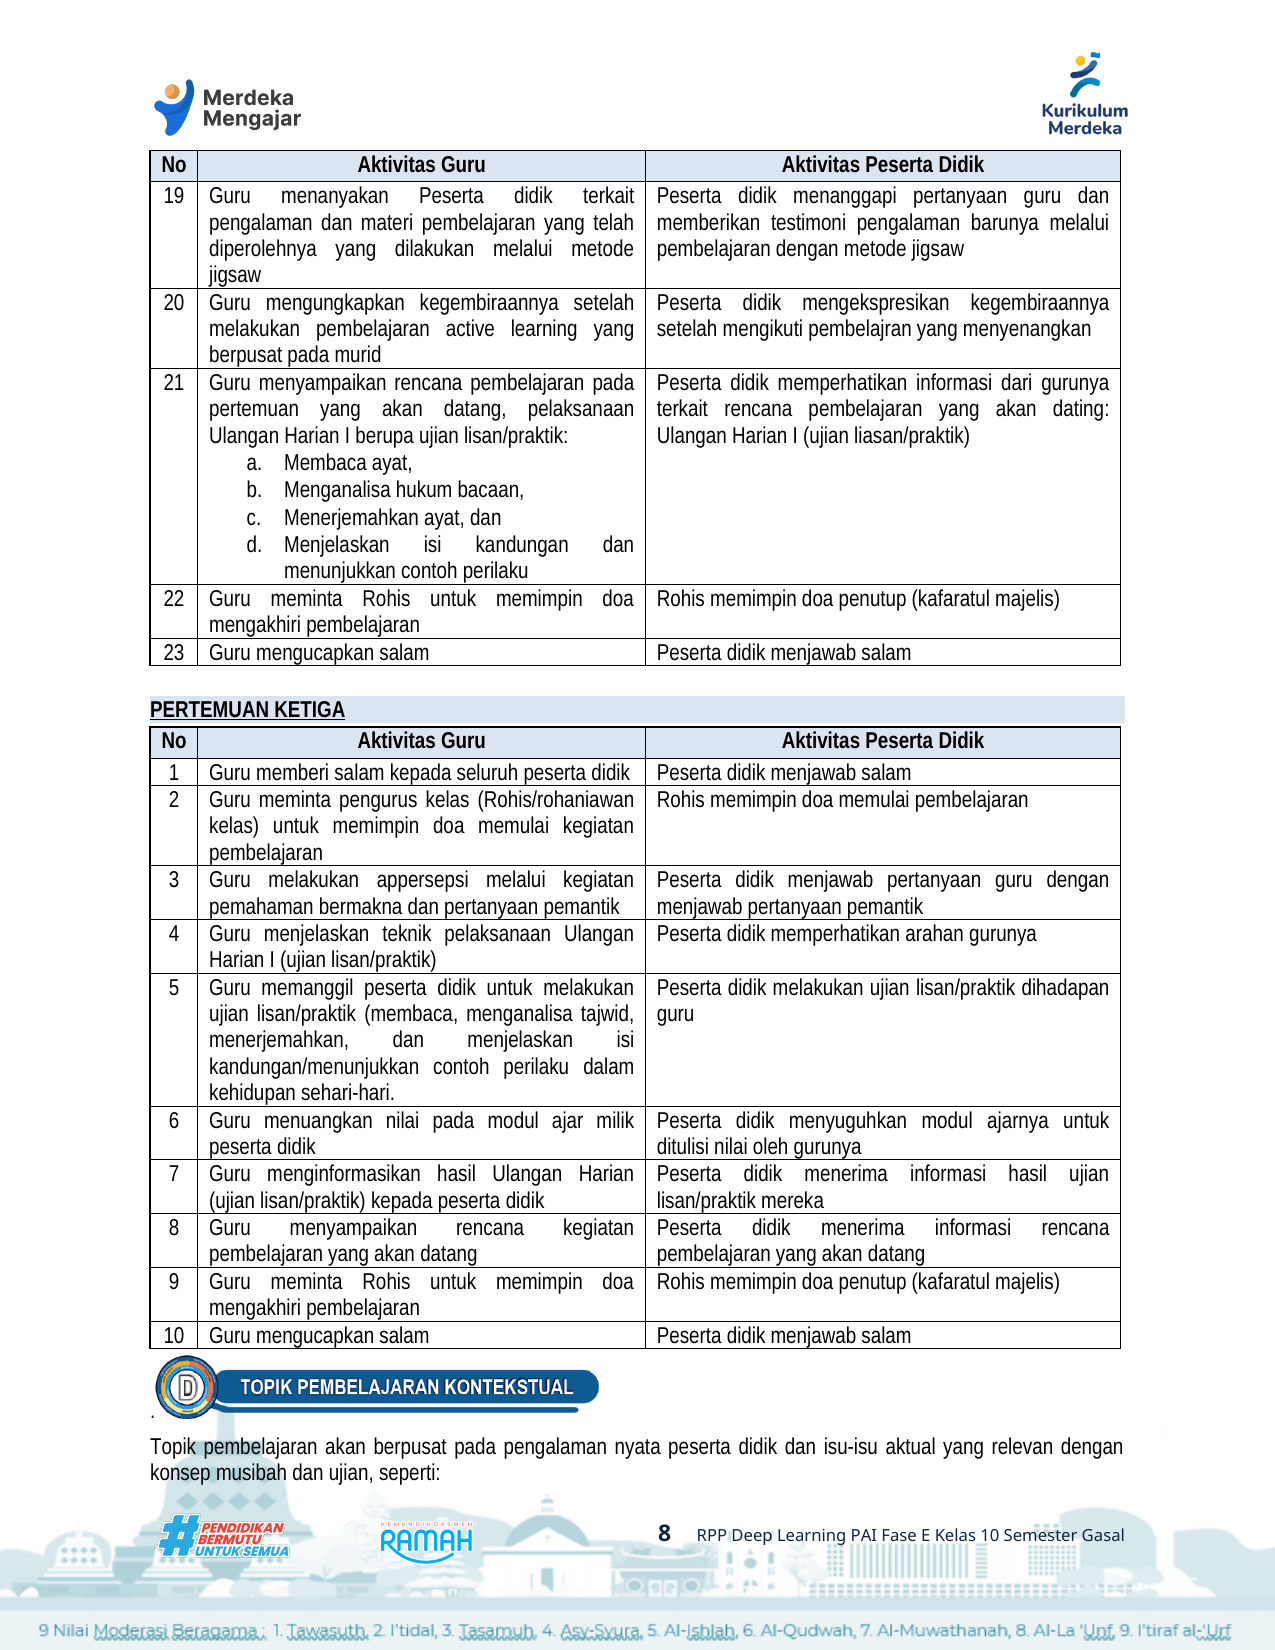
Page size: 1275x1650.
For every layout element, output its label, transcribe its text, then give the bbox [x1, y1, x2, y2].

table_cell 23 [151, 639, 197, 665]
table_cell Guru melakukan appersepsi melalui kegiatan pemahaman bermakna dan pertanyaan pemantik [198, 866, 645, 919]
table_cell 3 [151, 866, 197, 919]
table_cell Guru memberi salam kepada seluruh peserta didik [198, 759, 645, 785]
table_cell 9 [151, 1268, 197, 1321]
table_cell 1 [151, 759, 197, 785]
table_cell Peserta didik mengekspresikan kegembiraannya setelah mengikuti pembelajran yang menyenangkan [646, 289, 1120, 368]
table_cell 4 [151, 920, 197, 973]
table_cell Guru meminta pengurus kelas (Rohis/rohaniawan kelas) untuk memimpin doa memulai kegiatan pembelajaran [198, 786, 645, 865]
picture [1011, 18, 1160, 168]
table_cell Peserta didik memperhatikan informasi dari gurunya terkait rencana pembelajaran yang akan dating: Ulangan Harian I (ujian liasan/praktik) [646, 369, 1120, 584]
table_cell Guru menjelaskan teknik pelaksanaan Ulangan Harian I (ujian lisan/praktik) [198, 920, 645, 973]
text Topik pembelajaran akan berpusat pada pengalaman nyata peserta didik dan isu-isu aktual yang relevan dengan konsep musibah dan ujian, seperti: [150, 1433, 1125, 1486]
table_cell Peserta didik menerima informasi rencana pembelajaran yang akan datang [646, 1214, 1120, 1267]
table_cell Peserta didik menjawab salam [646, 639, 1120, 665]
table_cell Guru menyampaikan rencana pembelajaran pada pertemuan yang akan datang, pelaksanaan Ulangan Harian I berupa ujian lisan/praktik: Membaca ayat, Menganalisa hukum bacaan, Menerjemahkan ayat, dan Menjelaskan isi kandungan dan menunjukkan contoh perilaku [198, 369, 645, 584]
table_cell Peserta didik menerima informasi hasil ujian lisan/praktik mereka [646, 1160, 1120, 1213]
table_cell Guru menanyakan Peserta didik terkait pengalaman dan materi pembelajaran yang telah diperolehnya yang dilakukan melalui metode jigsaw [198, 182, 645, 288]
table_cell Guru memanggil peserta didik untuk melakukan ujian lisan/praktik (membaca, menganalisa tajwid, menerjemahkan, dan menjelaskan isi kandungan/menunjukkan contoh perilaku dalam kehidupan sehari-hari. [198, 974, 645, 1106]
table_cell 22 [151, 585, 197, 638]
table_cell 10 [151, 1322, 197, 1348]
table_cell Peserta didik menjawab salam [646, 759, 1120, 785]
picture [375, 1513, 478, 1568]
table_cell 2 [151, 786, 197, 865]
table_cell Guru menginformasikan hasil Ulangan Harian (ujian lisan/praktik) kepada peserta didik [198, 1160, 645, 1213]
table_cell Guru mengucapkan salam [198, 639, 645, 665]
table_cell 8 [151, 1214, 197, 1267]
table_cell 6 [151, 1107, 197, 1159]
table_header Aktivitas Peserta Didik [646, 728, 1120, 758]
table_cell Peserta didik menanggapi pertanyaan guru dan memberikan testimoni pengalaman barunya melalui pembelajaran dengan metode jigsaw [646, 182, 1120, 288]
table_header Aktivitas Guru [198, 151, 645, 181]
table_cell Peserta didik memperhatikan arahan gurunya [646, 920, 1120, 973]
table_cell Peserta didik menyuguhkan modul ajarnya untuk ditulisi nilai oleh gurunya [646, 1107, 1120, 1159]
table_cell Peserta didik menjawab pertanyaan guru dengan menjawab pertanyaan pemantik [646, 866, 1120, 919]
table_header Aktivitas Guru [198, 728, 645, 758]
table_cell Rohis memimpin doa penutup (kafaratul majelis) [646, 1268, 1120, 1321]
picture [139, 64, 316, 151]
table_cell Peserta didik melakukan ujian lisan/praktik dihadapan guru [646, 974, 1120, 1106]
table_cell Guru menuangkan nilai pada modul ajar milik peserta didik [198, 1107, 645, 1159]
table_header No [151, 728, 197, 758]
table_cell Guru mengungkapkan kegembiraannya setelah melakukan pembelajaran active learning yang berpusat pada murid [198, 289, 645, 368]
table_cell 7 [151, 1160, 197, 1213]
picture [155, 1355, 599, 1419]
table_cell 19 [151, 182, 197, 288]
picture [153, 1506, 293, 1568]
table_cell Rohis memimpin doa memulai pembelajaran [646, 786, 1120, 865]
table_cell 5 [151, 974, 197, 1106]
table_header Aktivitas Peserta Didik [646, 151, 1120, 181]
table_cell 20 [151, 289, 197, 368]
table_cell Guru menyampaikan rencana kegiatan pembelajaran yang akan datang [198, 1214, 645, 1267]
table_cell Guru meminta Rohis untuk memimpin doa mengakhiri pembelajaran [198, 585, 645, 638]
table_header No [151, 151, 197, 181]
table_cell Guru meminta Rohis untuk memimpin doa mengakhiri pembelajaran [198, 1268, 645, 1321]
table_cell Rohis memimpin doa penutup (kafaratul majelis) [646, 585, 1120, 638]
text PERTEMUAN KETIGA [150, 696, 1125, 723]
table_cell Guru mengucapkan salam [198, 1322, 645, 1348]
table_cell Peserta didik menjawab salam [646, 1322, 1120, 1348]
table_cell 21 [151, 369, 197, 584]
